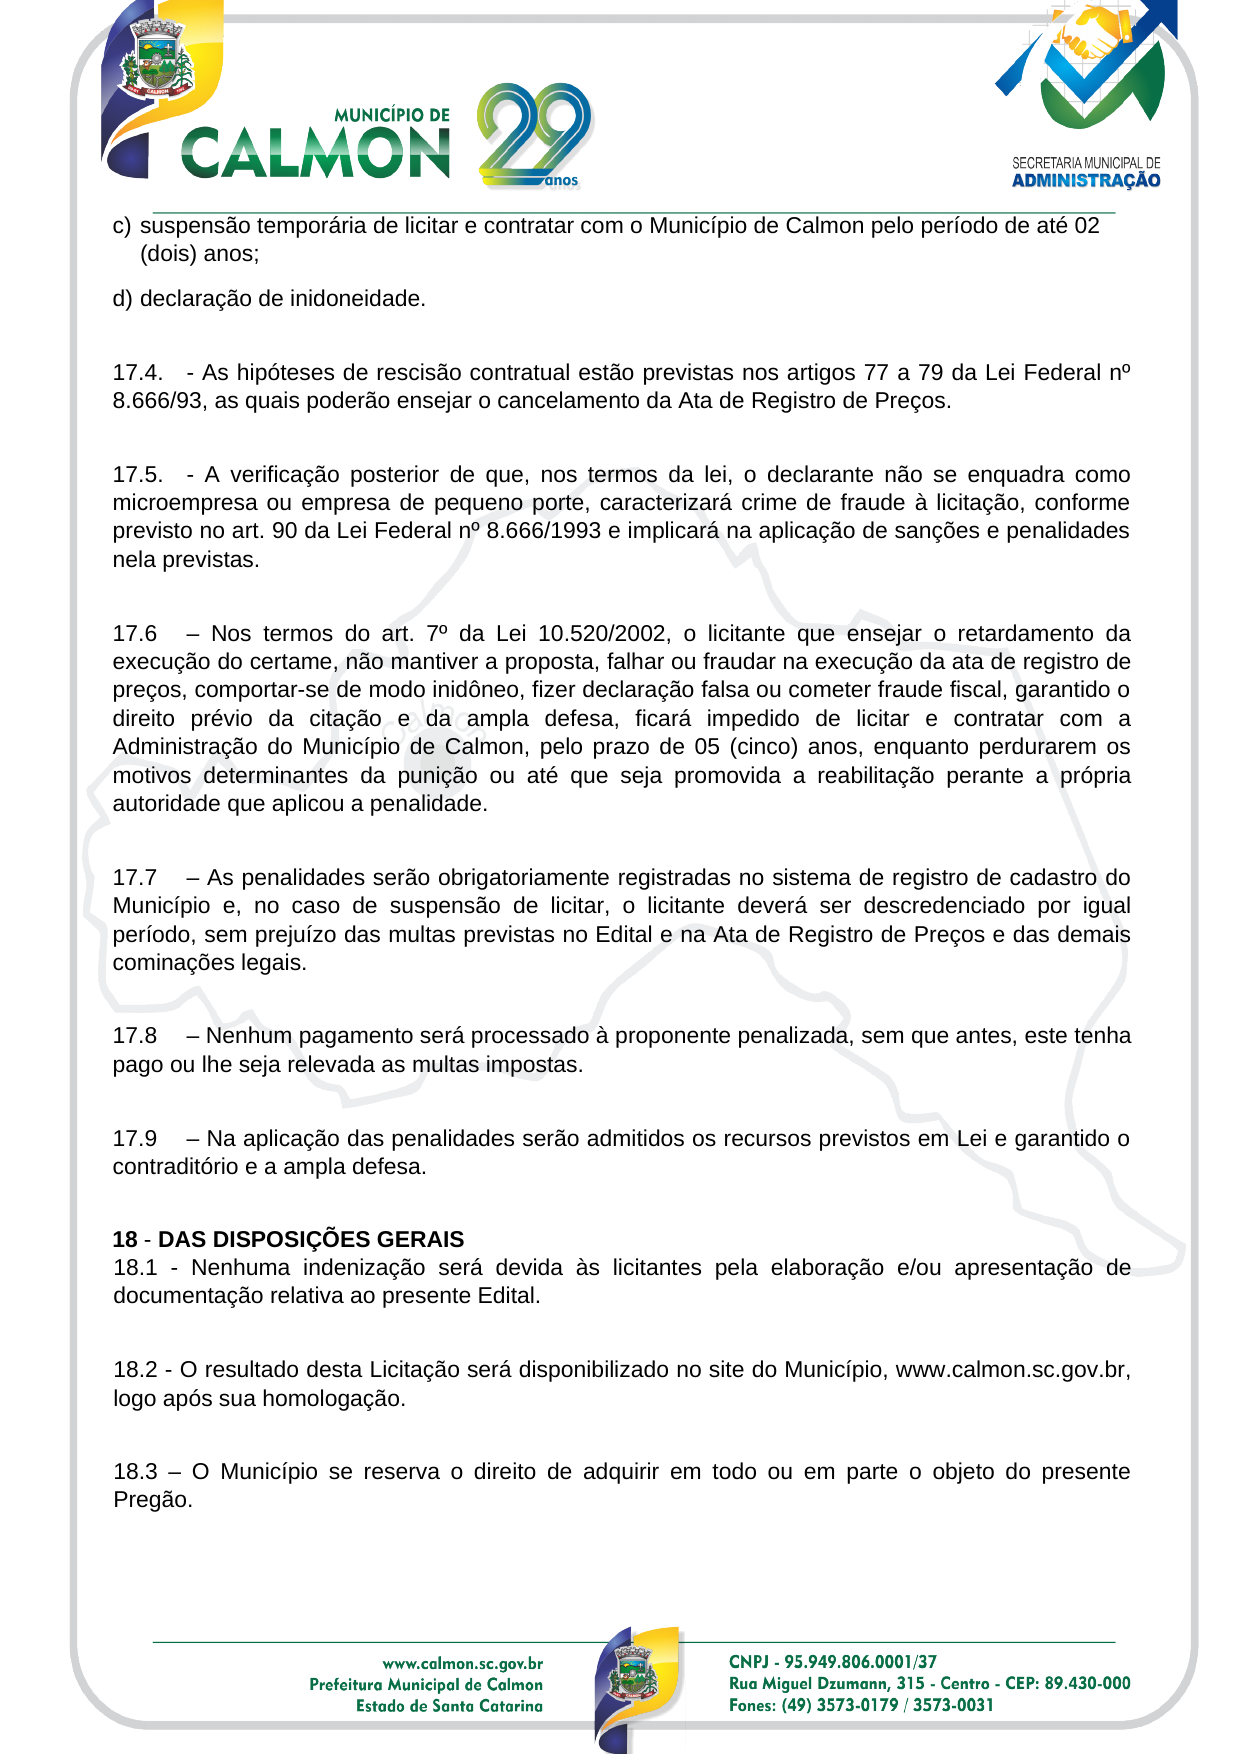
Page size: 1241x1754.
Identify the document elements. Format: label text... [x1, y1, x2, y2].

list – Nenhum pagamento será processado à proponente penalizada, sem que antes, este tenha pago ou lhe seja relevada as multas impostas. [112, 1022, 1132, 1077]
list – Nos termos do art. 7º da Lei 10.520/2002, o licitante que ensejar o retardamento da execução do certame, não mantiver a proposta, falhar ou fraudar na execução da ata de registro de preços, comportar-se de modo inidôneo, fizer declaração falsa ou cometer fraude fiscal, garantido o direito prévio da citação e da ampla defesa, ficará impedido de licitar e contratar com a Administração do Município de Calmon, pelo prazo de 05 (cinco) anos, enquanto perdurarem os motivos determinantes da punição ou até que seja promovida a reabilitação perante a própria autoridade que aplicou a penalidade. [112, 619, 1132, 816]
picture [36, 0, 1232, 1754]
text 18.2 - O resultado desta Licitação será disponibilizado no site do Município, www.calmon.sc.gov.br, logo após sua homologação. [113, 1356, 1132, 1411]
text 18.1 - Nenhuma indenização será devida às licitantes pela elaboração e/ou apresentação de documentação relativa ao presente Edital. [113, 1254, 1132, 1309]
list declaração de inidoneidade. [112, 285, 1132, 311]
text 18.3 – O Município se reserva o direito de adquirir em todo ou em parte o objeto do presente Pregão. [113, 1458, 1132, 1513]
list suspensão temporária de licitar e contratar com o Município de Calmon pelo período de até 02 (dois) anos; [112, 212, 1132, 266]
list - A verificação posterior de que, nos termos da lei, o declarante não se enquadra como microempresa ou empresa de pequeno porte, caracterizará crime de fraude à licitação, conforme previsto no art. 90 da Lei Federal nº 8.666/1993 e implicará na aplicação de sanções e penalidades nela previstas. [112, 461, 1132, 572]
subtitle 18 - DAS DISPOSIÇÕES GERAIS [112, 1226, 1132, 1253]
list – Na aplicação das penalidades serão admitidos os recursos previstos em Lei e garantido o contraditório e a ampla defesa. [112, 1124, 1132, 1179]
list – As penalidades serão obrigatoriamente registradas no sistema de registro de cadastro do Município e, no caso de suspensão de licitar, o licitante deverá ser descredenciado por igual período, sem prejuízo das multas previstas no Edital e na Ata de Registro de Preços e das demais cominações legais. [112, 864, 1132, 975]
list - As hipóteses de rescisão contratual estão previstas nos artigos 77 a 79 da Lei Federal nº 8.666/93, as quais poderão ensejar o cancelamento da Ata de Registro de Preços. [112, 359, 1132, 413]
